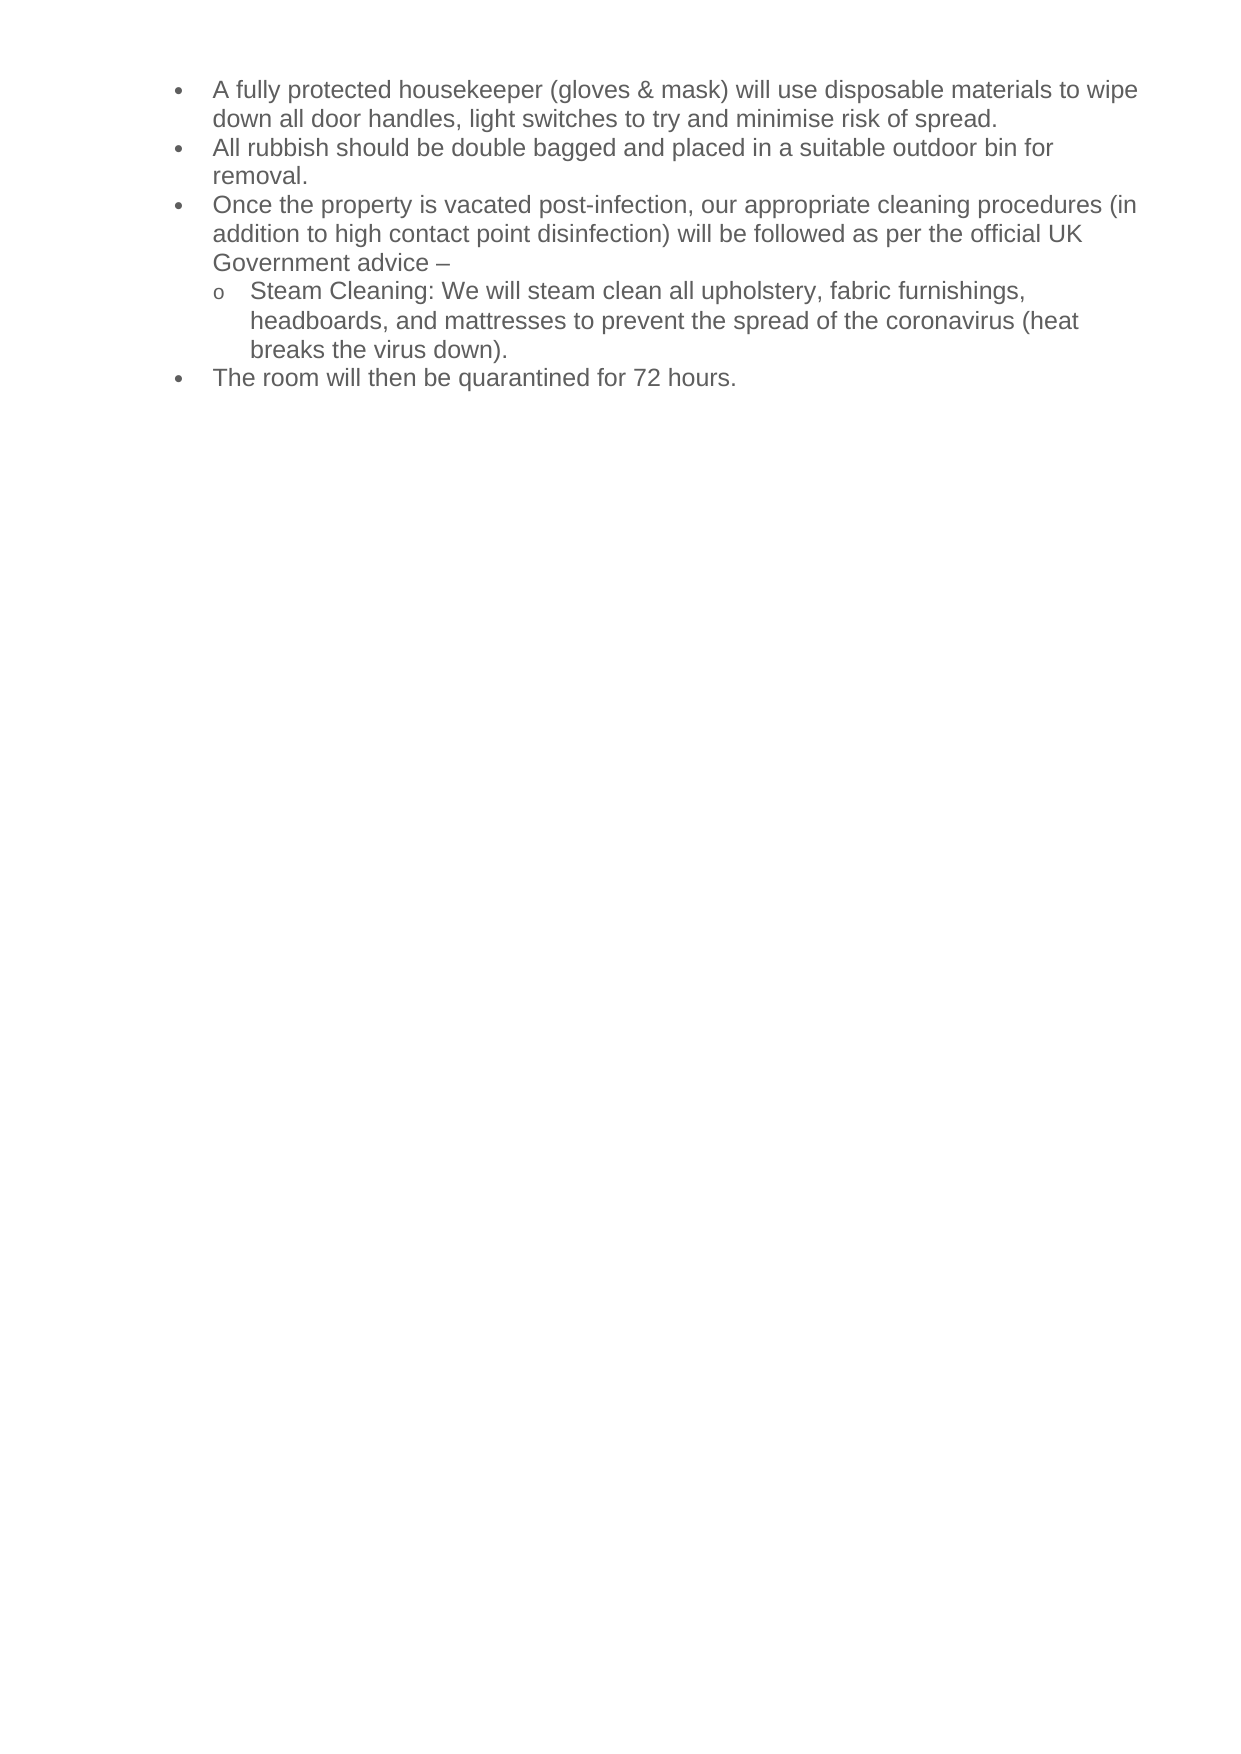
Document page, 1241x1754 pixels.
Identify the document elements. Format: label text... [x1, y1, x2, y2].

list The room will then be quarantined for 72 hours. [175, 363, 1140, 392]
list Once the property is vacated post-infection, our appropriate cleaning procedures (in addition to high contact point disinfection) will be followed as per the official UK Government advice – [175, 190, 1140, 276]
list Steam Cleaning: We will steam clean all upholstery, fabric furnishings, headboards, and mattresses to prevent the spread of the coronavirus (heat breaks the virus down). [212, 276, 1140, 363]
list All rubbish should be double bagged and placed in a suitable outdoor bin for removal. [175, 132, 1140, 190]
list A fully protected housekeeper (gloves & mask) will use disposable materials to wipe down all door handles, light switches to try and minimise risk of spread. [175, 75, 1140, 132]
